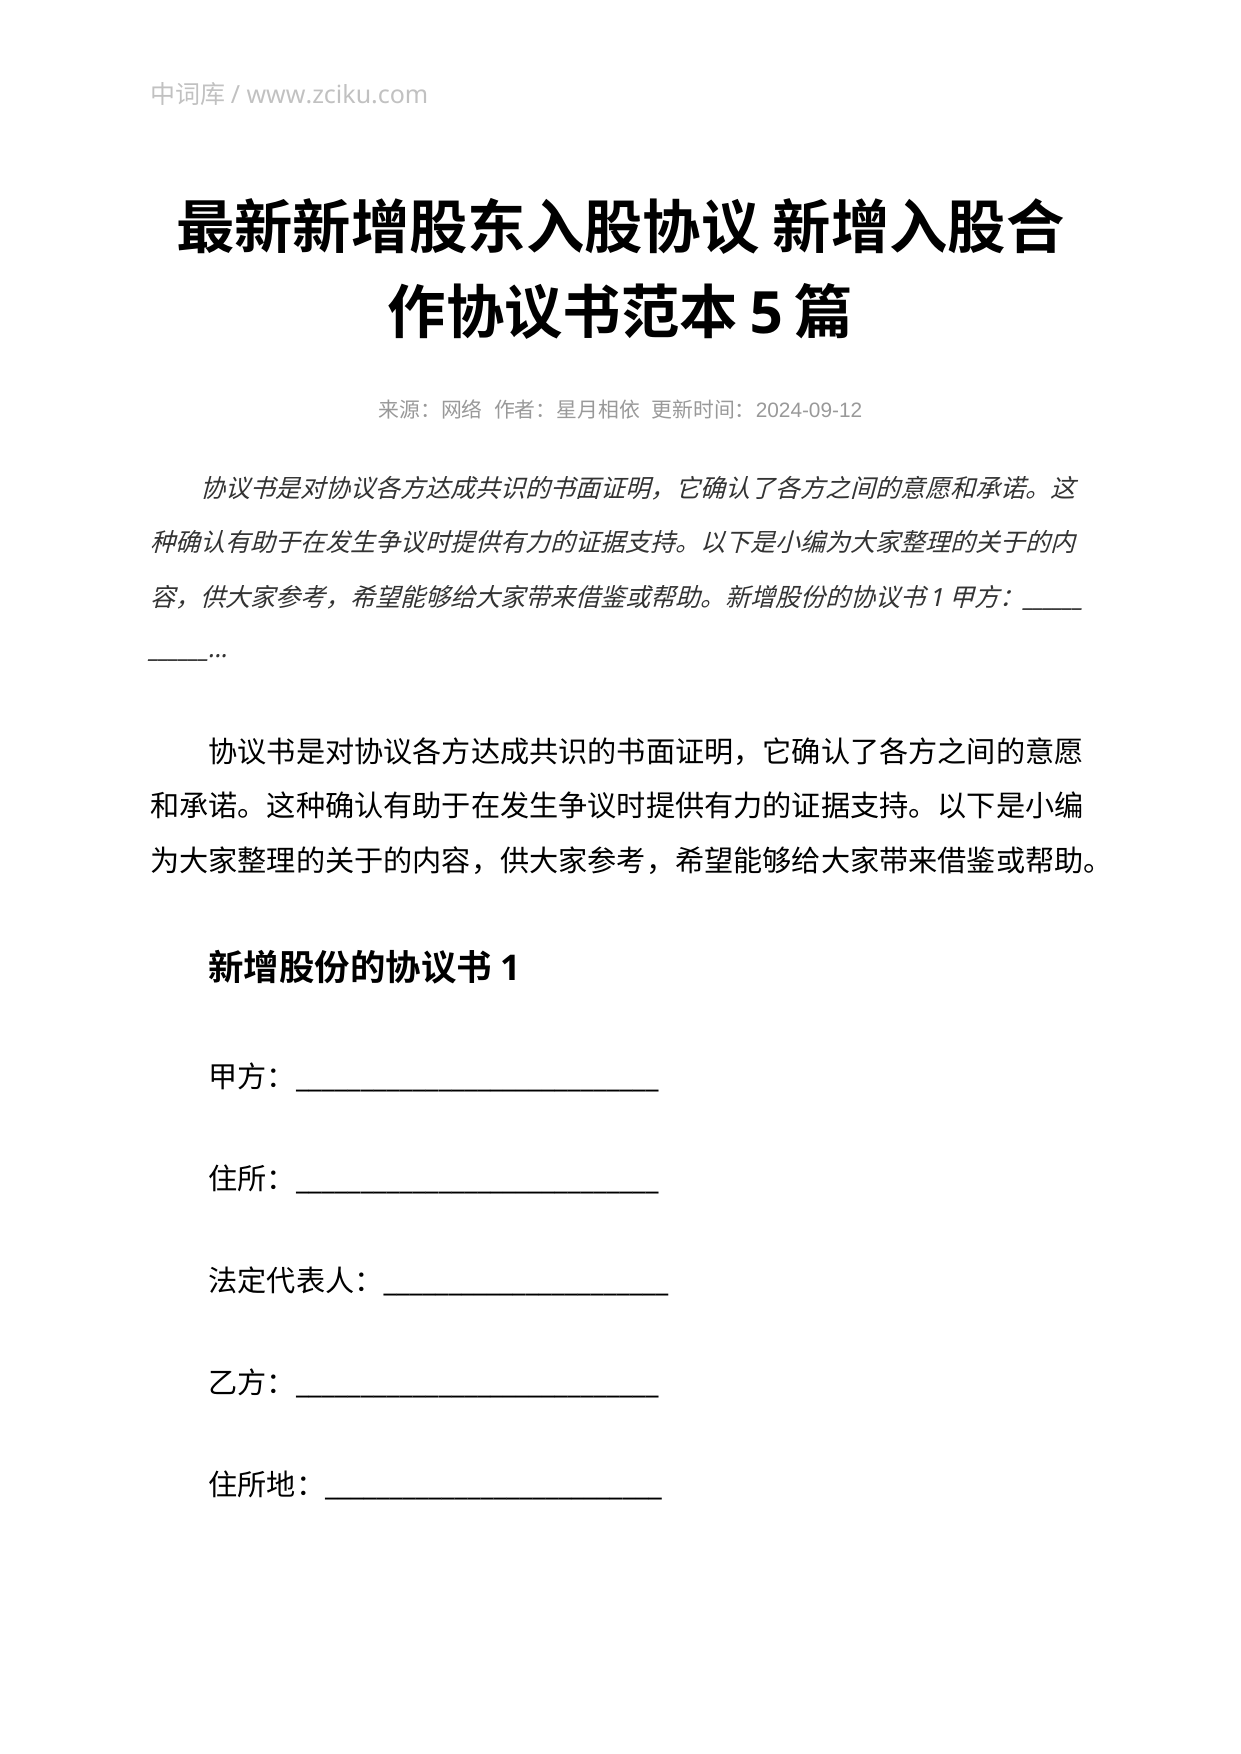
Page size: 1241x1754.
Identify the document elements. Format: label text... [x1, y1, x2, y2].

text 住所：____________________________ [150, 1155, 1090, 1198]
text 新增股份的协议书 1 [150, 940, 1090, 991]
subtitle 最新新增股东入股协议 新增入股合作协议书范本5篇 [150, 181, 1090, 351]
text 协议书是对协议各方达成共识的书面证明，它确认了各方之间的意愿和承诺。这种确认有助于在发生争议时提供有力的证据支持。以下是小编为大家整理的关于的内容，供大家参考，希望能够给大家带来借鉴或帮助。新增股份的协议书 1甲方：____________... [150, 468, 1090, 664]
text 乙方：____________________________ [150, 1359, 1090, 1402]
text 协议书是对协议各方达成共识的书面证明，它确认了各方之间的意愿和承诺。这种确认有助于在发生争议时提供有力的证据支持。以下是小编为大家整理的关于的内容，供大家参考，希望能够给大家带来借鉴或帮助。 [150, 728, 1090, 880]
text 法定代表人：______________________ [150, 1257, 1090, 1299]
text 住所地：__________________________ [150, 1461, 1090, 1503]
text 来源：网络 作者：星月相依 更新时间：2024-09-12 [150, 397, 1090, 421]
text 甲方：____________________________ [150, 1053, 1090, 1096]
